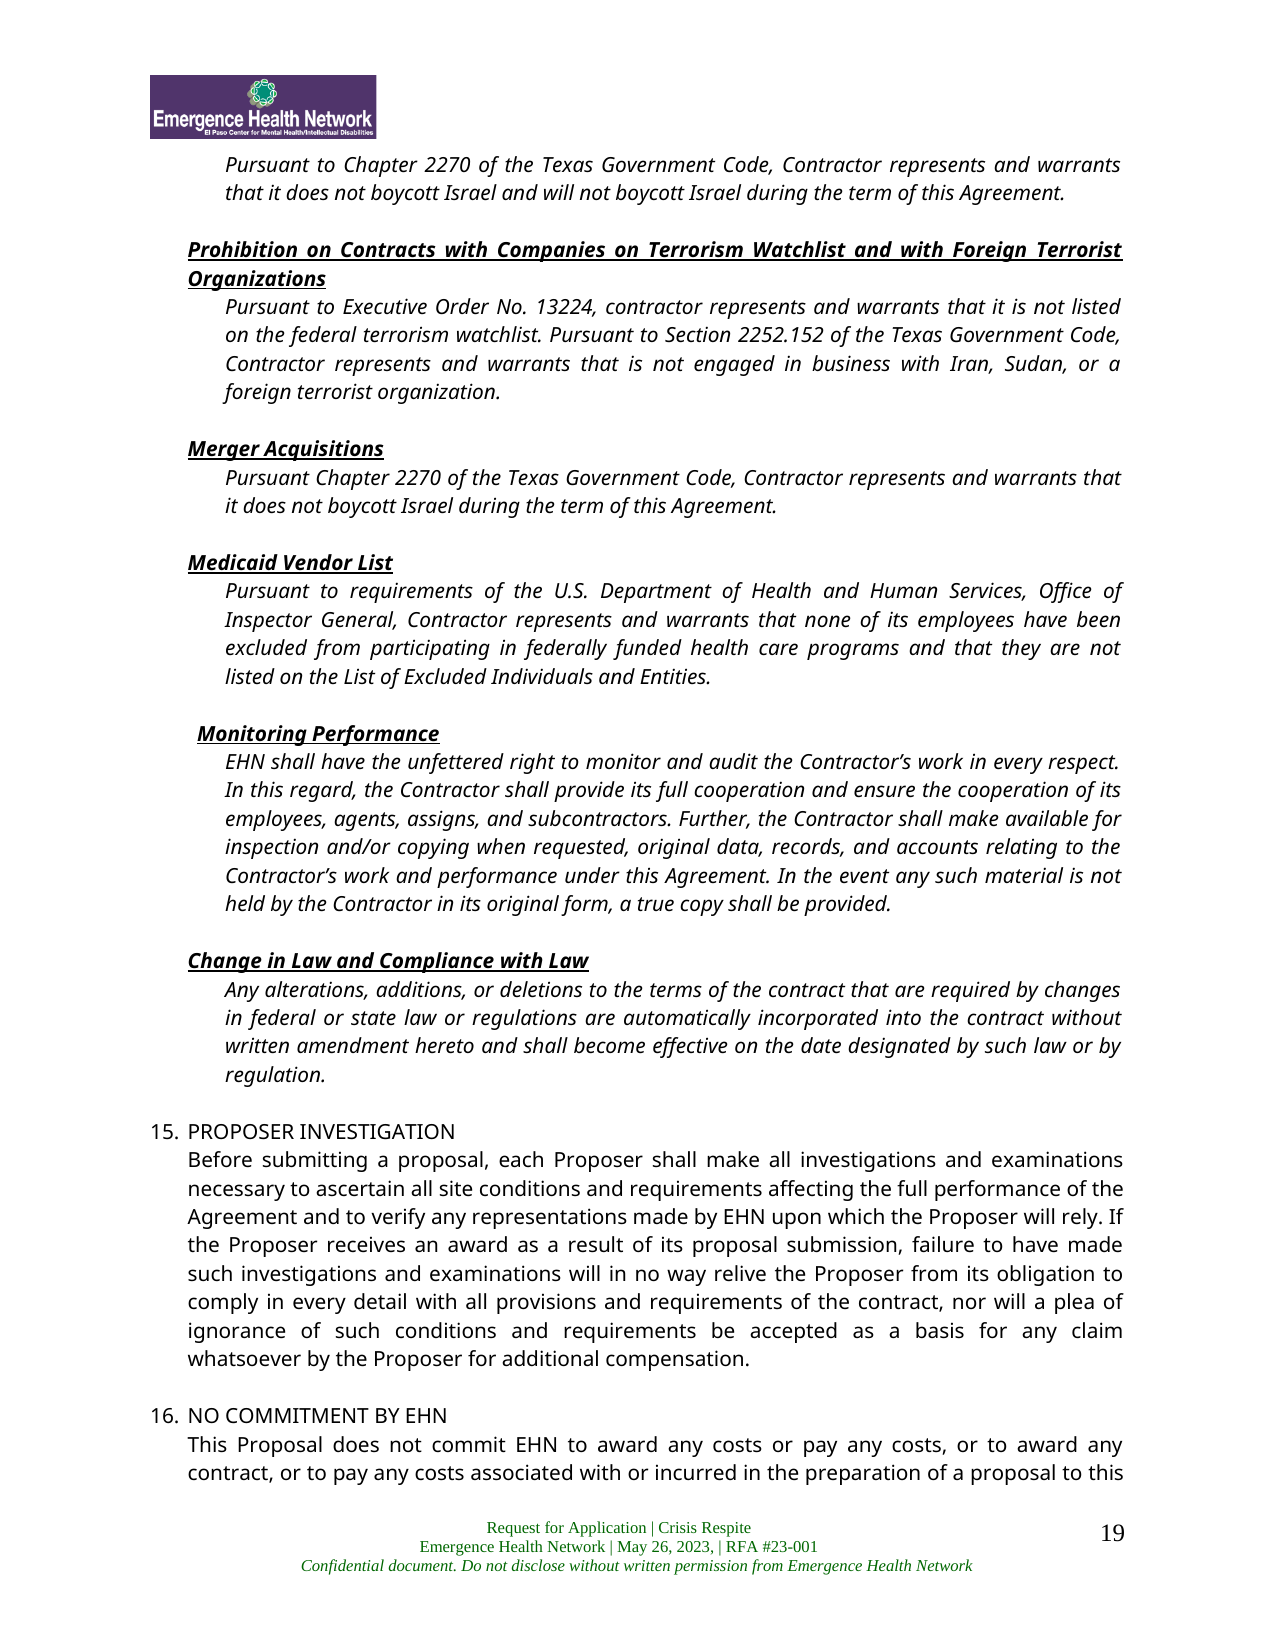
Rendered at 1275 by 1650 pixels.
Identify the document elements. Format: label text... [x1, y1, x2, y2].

text Before submitting a proposal, each Proposer shall make all investigations and examinations necessary to ascertain all site conditions and requirements affecting the full performance of the Agreement and to verify any representations made by EHN upon which the Proposer will rely. If the Proposer receives an award as a result of its proposal submission, failure to have made such investigations and examinations will in no way relive the Proposer from its obligation to comply in every detail with all provisions and requirements of the contract, nor will a plea of ignorance of such conditions and requirements be accepted as a basis for any claim whatsoever by the Proposer for additional compensation. [187, 1145, 1125, 1373]
text Merger Acquisitions [150, 434, 1125, 463]
text Pursuant to requirements of the U.S. Department of Health and Human Services, Office of Inspector General, Contractor represents and warrants that none of its employees have been excluded from participating in federally funded health care programs and that they are not listed on the List of Excluded Individuals and Entities. [225, 577, 1125, 690]
text Pursuant to Chapter 2270 of the Texas Government Code, Contractor represents and warrants that it does not boycott Israel and will not boycott Israel during the term of this Agreement. [225, 150, 1125, 207]
text Prohibition on Contracts with Companies on Terrorism Watchlist and with Foreign Terrorist Organizations [187, 235, 1125, 292]
text EHN shall have the unfettered right to monitor and audit the Contractor’s work in every respect. In this regard, the Contractor shall provide its full cooperation and ensure the cooperation of its employees, agents, assigns, and subcontractors. Further, the Contractor shall make available for inspection and/or copying when requested, original data, records, and accounts relating to the Contractor’s work and performance under this Agreement. In the event any such material is not held by the Contractor in its original form, a true copy shall be provided. [225, 747, 1125, 918]
text Change in Law and Compliance with Law [187, 946, 1125, 975]
list NO COMMITMENT BY EHN [150, 1401, 1125, 1430]
text Medicaid Vendor List [150, 548, 1125, 577]
list PROPOSER INVESTIGATION [150, 1117, 1125, 1145]
text Pursuant Chapter 2270 of the Texas Government Code, Contractor represents and warrants that it does not boycott Israel during the term of this Agreement. [225, 463, 1125, 520]
text Any alterations, additions, or deletions to the terms of the contract that are required by changes in federal or state law or regulations are automatically incorporated into the contract without written amendment hereto and shall become effective on the date designated by such law or by regulation. [225, 975, 1125, 1088]
text Monitoring Performance [150, 719, 1125, 747]
picture [150, 75, 377, 139]
text Pursuant to Executive Order No. 13224, contractor represents and warrants that it is not listed on the federal terrorism watchlist. Pursuant to Section 2252.152 of the Texas Government Code, Contractor represents and warrants that is not engaged in business with Iran, Sudan, or a foreign terrorist organization. [225, 292, 1125, 406]
